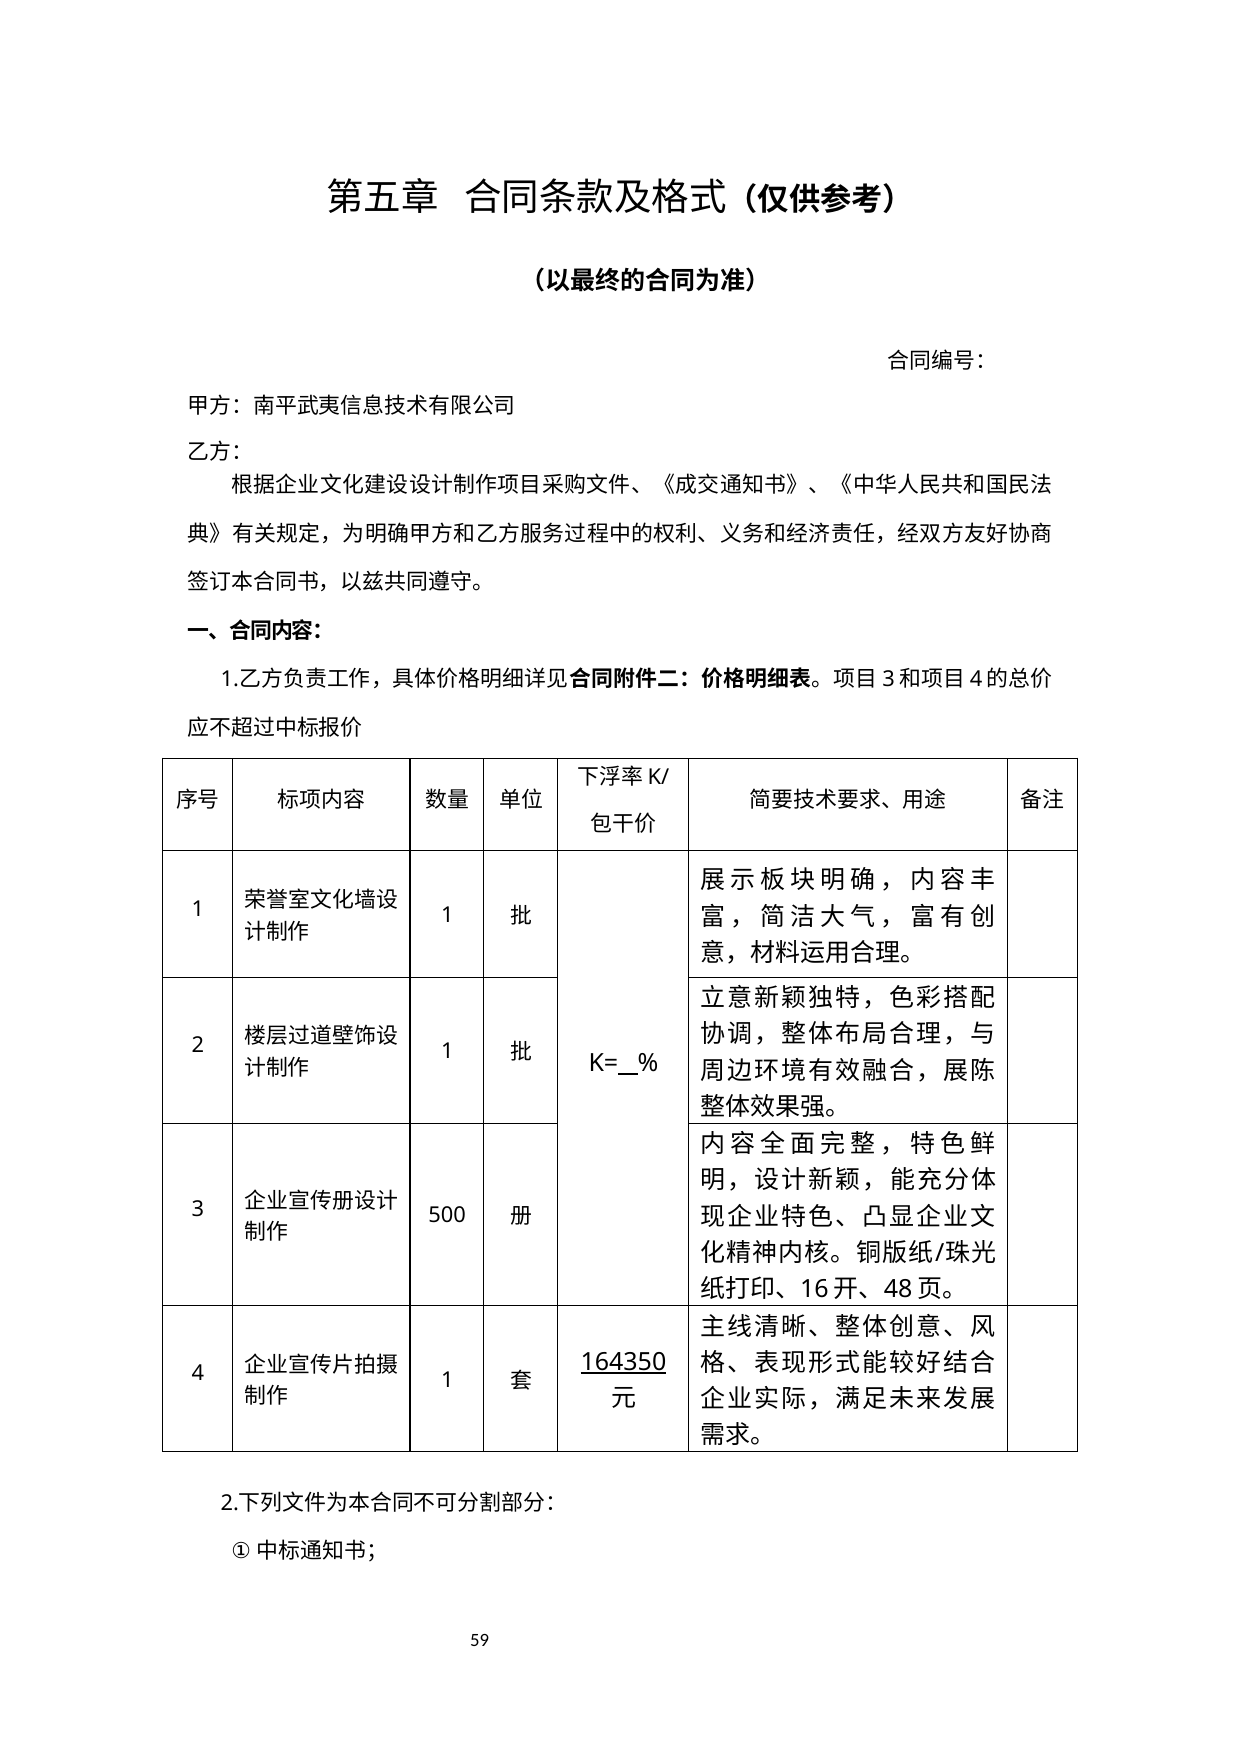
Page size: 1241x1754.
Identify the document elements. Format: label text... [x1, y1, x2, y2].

text ① 中标通知书； [187, 1533, 1053, 1565]
table_cell 套 [484, 1306, 557, 1451]
table_cell 1 [411, 978, 483, 1123]
table_cell 立意新颖独特，色彩搭配协调，整体布局合理，与周边环境有效融合，展陈整体效果强。 [689, 978, 1007, 1123]
text 根据企业文化建设设计制作项目采购文件、《成交通知书》、《中华人民共和国民法典》有关规定，为明确甲方和乙方服务过程中的权利、义务和经济责任，经双方友好协商，签订本合同书，以兹共同遵守。 [187, 466, 1053, 596]
table_cell K= % [558, 851, 688, 1305]
table_header 数量 [411, 759, 483, 850]
table_cell 1 [411, 851, 483, 977]
text （以最终的合同为准） [187, 246, 1053, 311]
text 合同编号： [231, 341, 1053, 375]
table_cell 内容全面完整，特色鲜明，设计新颖，能充分体现企业特色、凸显企业文化精神内核。铜版纸/珠光纸打印、16开、48页。 [689, 1124, 1007, 1305]
table_cell 企业宣传册设计制作 [233, 1124, 409, 1305]
text 2.下列文件为本合同不可分割部分： [187, 1484, 1053, 1517]
table_cell 楼层过道壁饰设计制作 [233, 978, 409, 1123]
table_cell [1008, 1306, 1077, 1451]
table_cell 500 [411, 1124, 483, 1305]
table_cell 展示板块明确，内容丰富，简洁大气，富有创意，材料运用合理。 [689, 851, 1007, 977]
table_cell 3 [163, 1124, 232, 1305]
table_cell 批 [484, 851, 557, 977]
table_cell [1008, 851, 1077, 977]
table_cell 荣誉室文化墙设计制作 [233, 851, 409, 977]
table_cell 批 [484, 978, 557, 1123]
table_header 标项内容 [233, 759, 409, 850]
table_header 序号 [163, 759, 232, 850]
table_cell 1 [163, 851, 232, 977]
table_cell [1008, 1124, 1077, 1305]
table_cell 4 [163, 1306, 232, 1451]
table_header 下浮率K/包干价 [558, 759, 688, 850]
text 乙方： [187, 433, 1053, 466]
table_cell [1008, 978, 1077, 1123]
table_header 单位 [484, 759, 557, 850]
table_header 简要技术要求、用途 [689, 759, 1007, 850]
table_cell 企业宣传片拍摄制作 [233, 1306, 409, 1451]
table_cell 1 [411, 1306, 483, 1451]
text 一、合同内容： [187, 612, 1053, 645]
table_cell 2 [163, 978, 232, 1123]
text 甲方：南平武夷信息技术有限公司 [187, 387, 1053, 421]
text 1.乙方负责工作，具体价格明细详见合同附件二：价格明细表。项目3和项目4的总价应不超过中标报价 [187, 661, 1053, 742]
table_cell 主线清晰、整体创意、风格、表现形式能较好结合企业实际，满足未来发展需求。 [689, 1306, 1007, 1451]
table_cell 册 [484, 1124, 557, 1305]
table_cell 164350 元 [558, 1306, 688, 1451]
table_header 备注 [1008, 759, 1077, 850]
text 第五章 合同条款及格式（仅供参考） [187, 162, 1053, 227]
